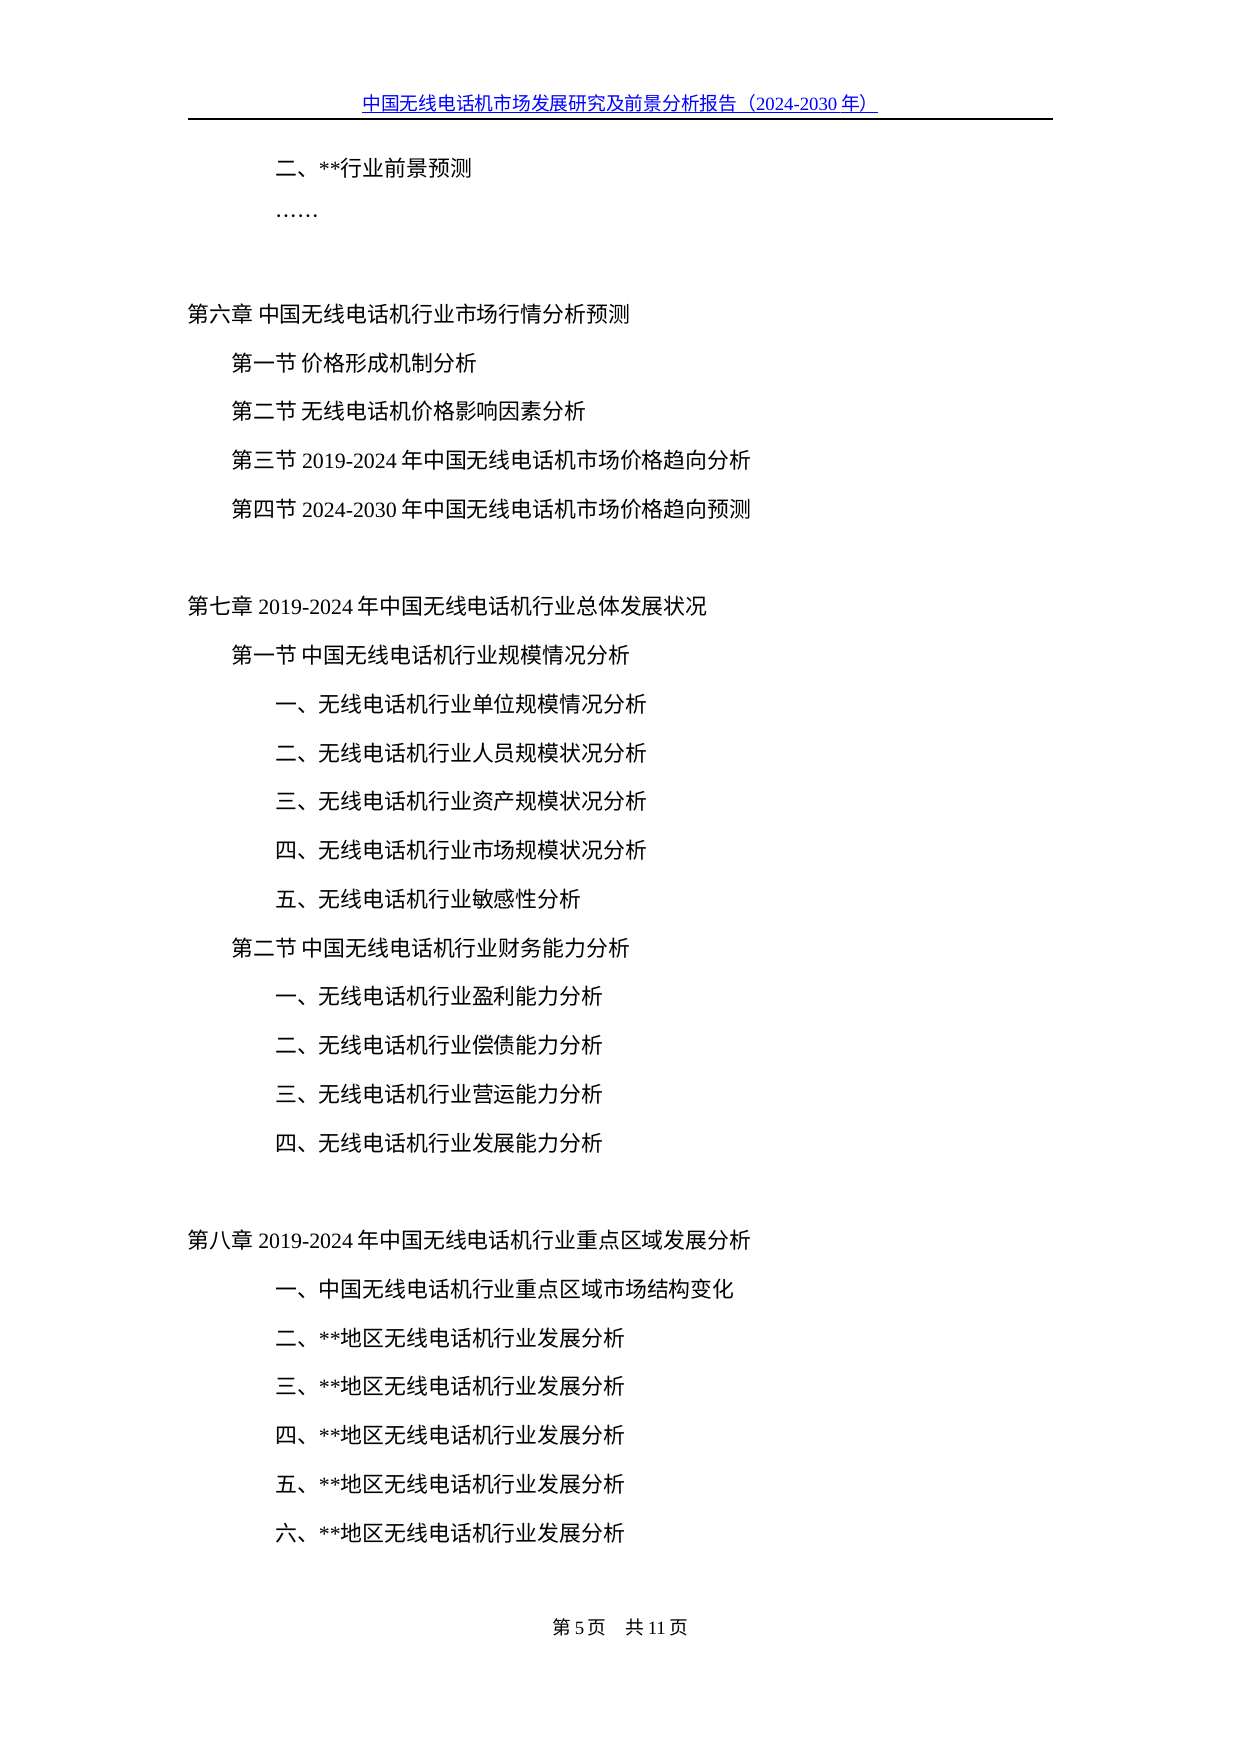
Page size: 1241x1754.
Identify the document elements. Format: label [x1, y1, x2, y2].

text [187, 150, 1053, 1548]
